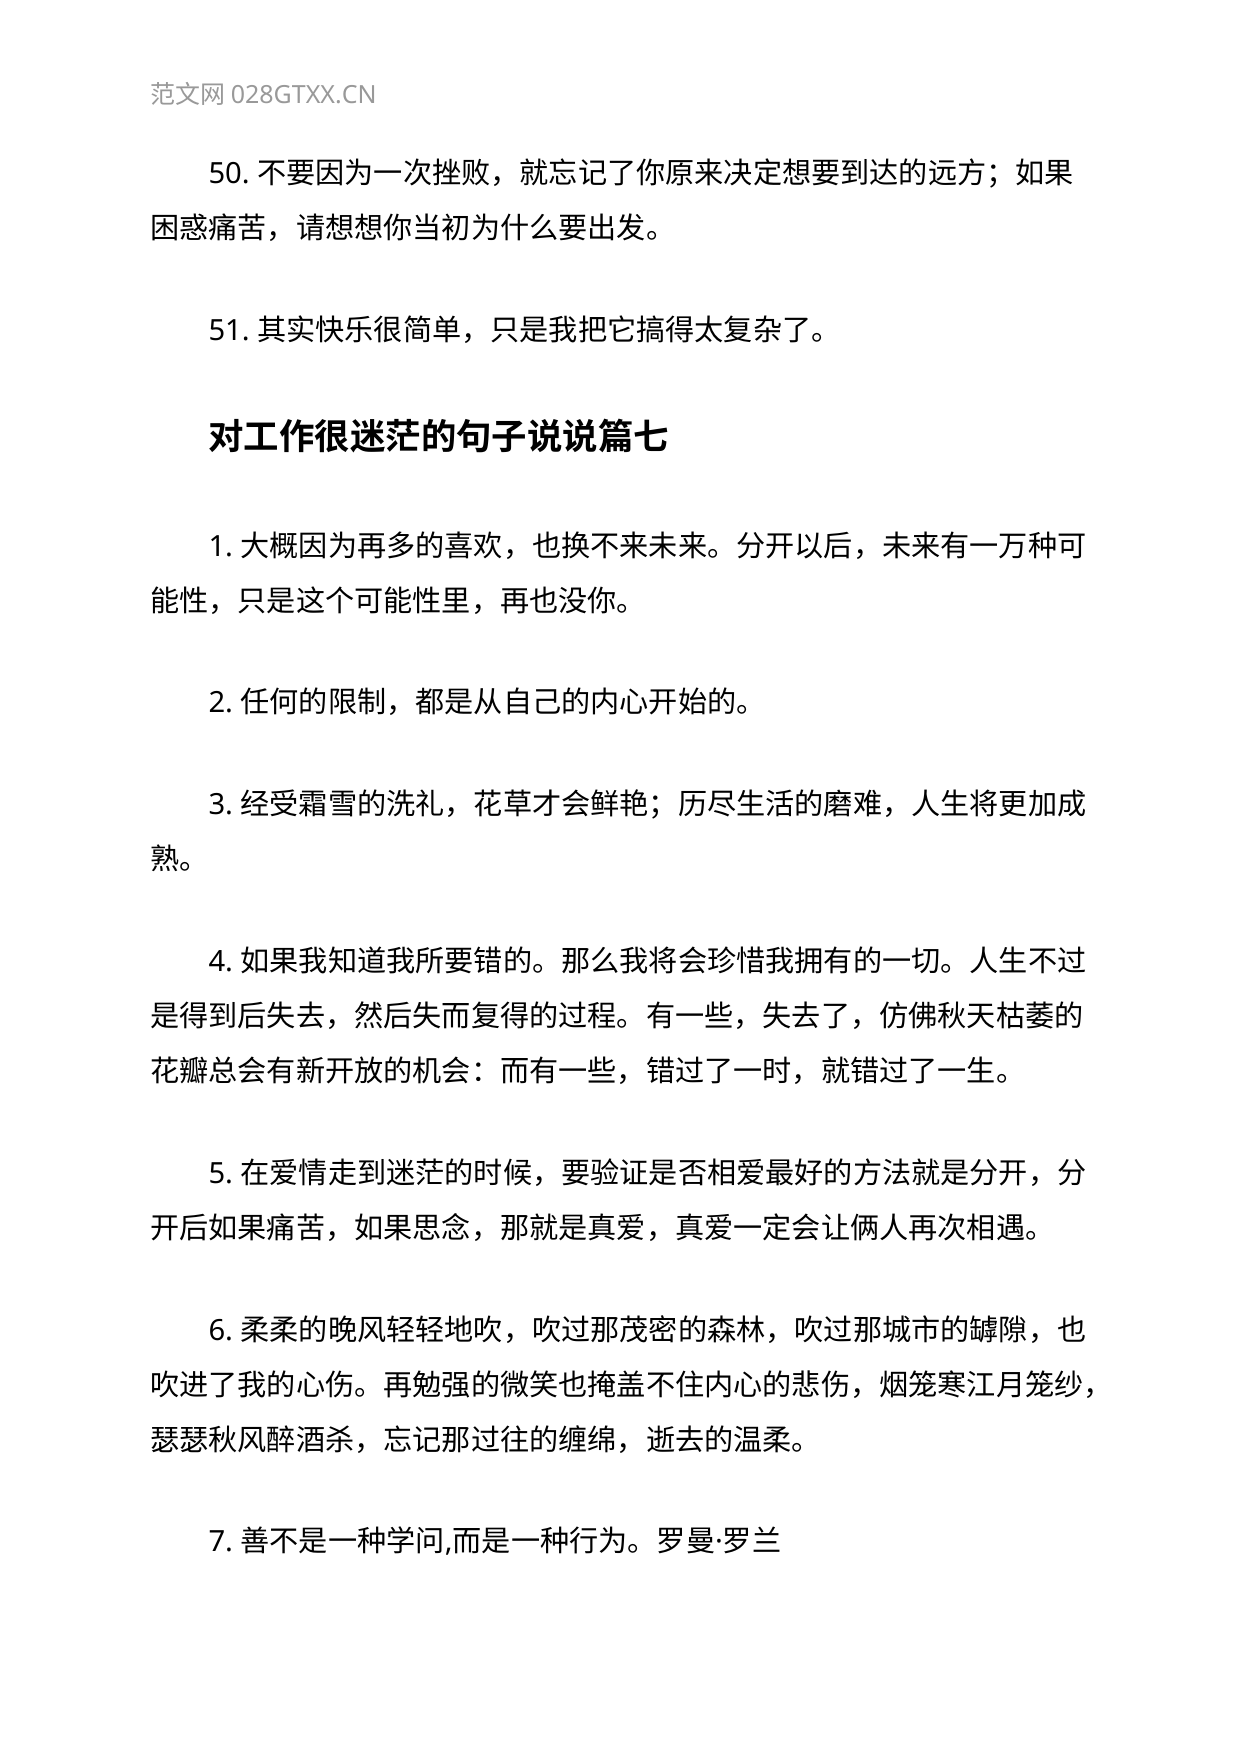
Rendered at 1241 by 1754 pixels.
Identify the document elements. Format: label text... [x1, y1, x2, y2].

text 51. 其实快乐很简单，只是我把它搞得太复杂了。 [150, 307, 1090, 349]
text 1. 大概因为再多的喜欢，也换不来未来。分开以后，未来有一万种可能性，只是这个可能性里，再也没你。 [150, 522, 1090, 619]
text 3. 经受霜雪的洗礼，花草才会鲜艳；历尽生活的磨难，人生将更加成熟。 [150, 781, 1090, 878]
text 对工作很迷茫的句子说说篇七 [150, 409, 1090, 460]
text 6. 柔柔的晚风轻轻地吹，吹过那茂密的森林，吹过那城市的罅隙，也吹进了我的心伤。再勉强的微笑也掩盖不住内心的悲伤，烟笼寒江月笼纱，瑟瑟秋风醉酒杀，忘记那过往的缠绵，逝去的温柔。 [150, 1306, 1090, 1458]
text 5. 在爱情走到迷茫的时候，要验证是否相爱最好的方法就是分开，分开后如果痛苦，如果思念，那就是真爱，真爱一定会让俩人再次相遇。 [150, 1149, 1090, 1247]
text 7. 善不是一种学问,而是一种行为。罗曼·罗兰 [150, 1518, 1090, 1560]
text 50. 不要因为一次挫败，就忘记了你原来决定想要到达的远方；如果困惑痛苦，请想想你当初为什么要出发。 [150, 150, 1090, 247]
text 4. 如果我知道我所要错的。那么我将会珍惜我拥有的一切。人生不过是得到后失去，然后失而复得的过程。有一些，失去了，仿佛秋天枯萎的花瓣总会有新开放的机会：而有一些，错过了一时，就错过了一生。 [150, 938, 1090, 1090]
text 2. 任何的限制，都是从自己的内心开始的。 [150, 679, 1090, 721]
